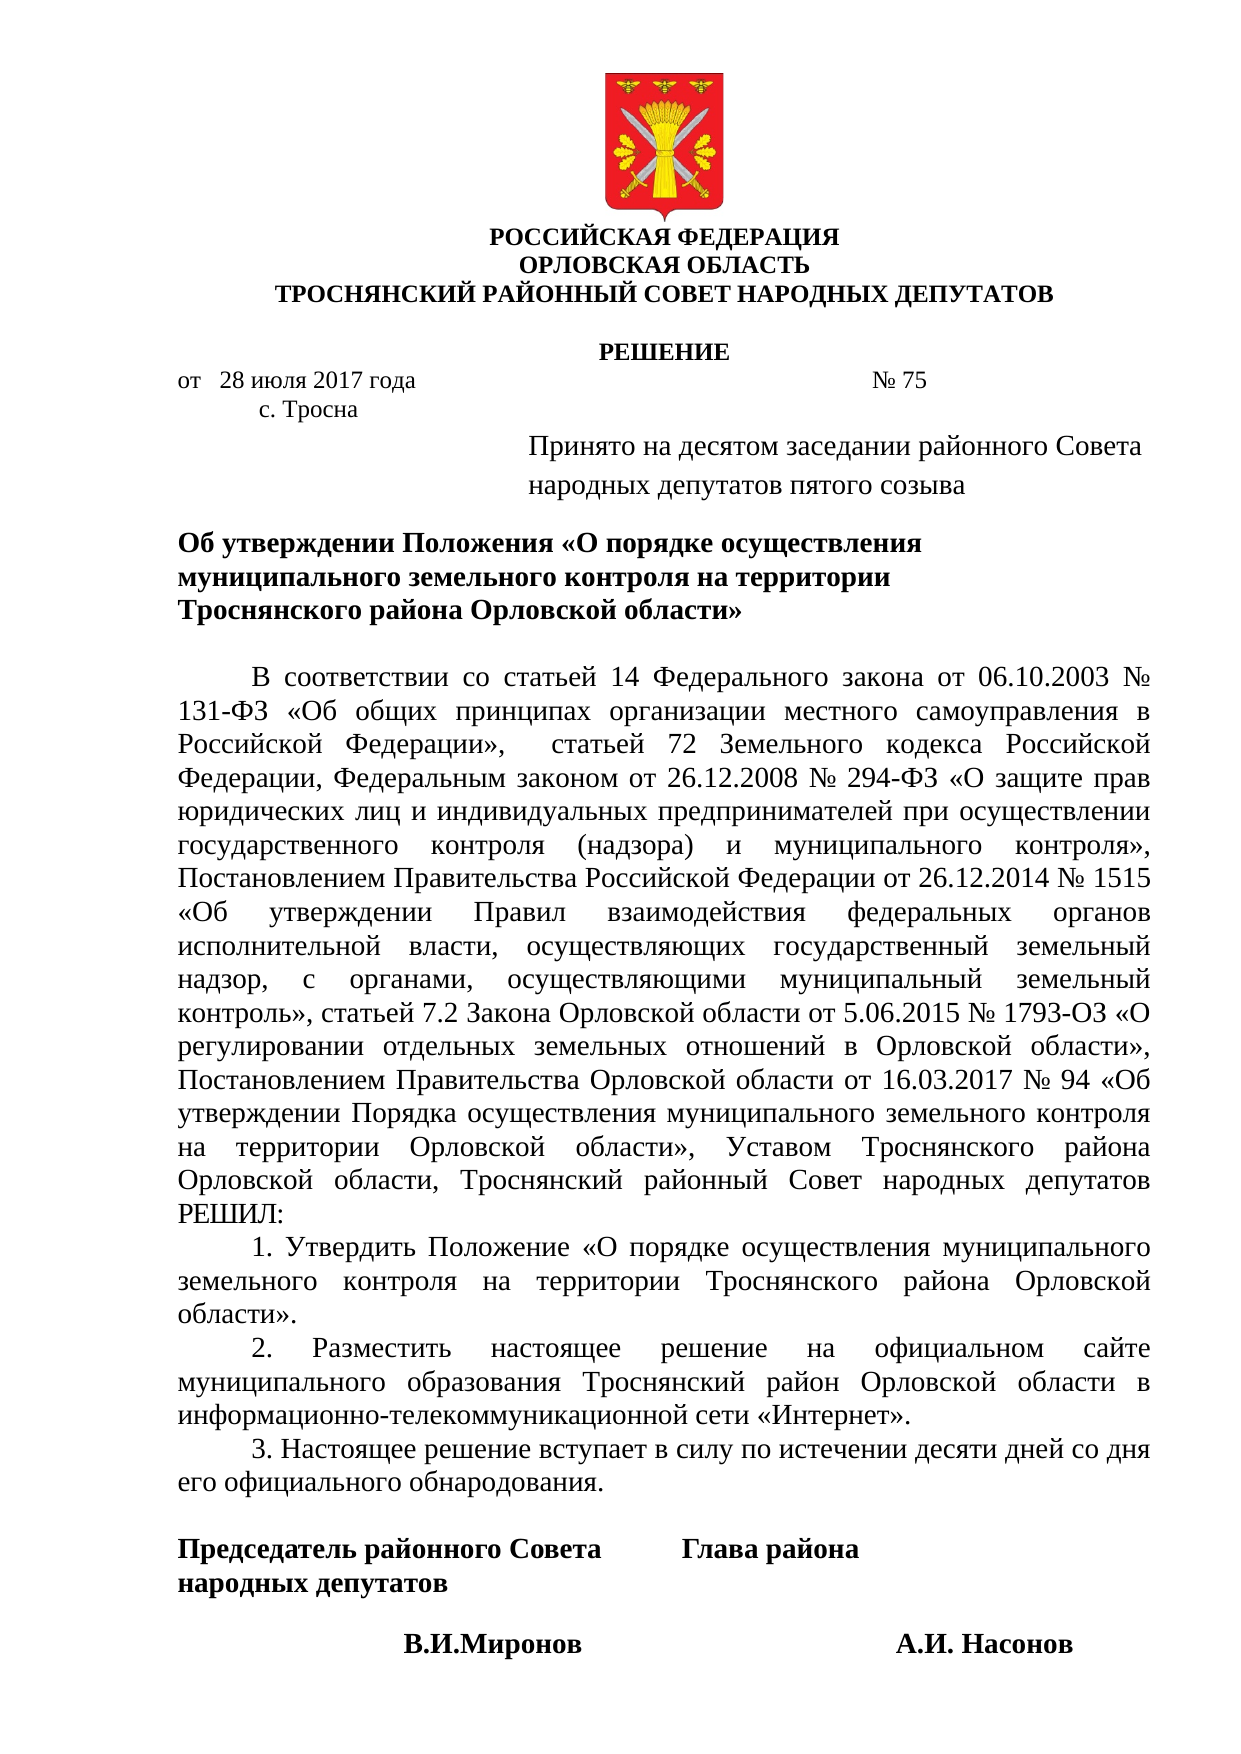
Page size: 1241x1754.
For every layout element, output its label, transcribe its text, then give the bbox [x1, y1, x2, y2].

text Об утверждении Положения «О порядке осуществления [177, 525, 1152, 559]
text народных депутатов [177, 1565, 1152, 1598]
text Председатель районного Совета Глава района [177, 1531, 1152, 1565]
text В соответствии со статьей 14 Федерального закона от 06.10.2003 № 131-ФЗ «Об общих принципах организации местного самоуправления в Российской Федерации», статьей 72 Земельного кодекса Российской Федерации, Федеральным законом от 26.12.2008 № 294-ФЗ «О защите прав юридических лиц и индивидуальных предпринимателей при осуществлении государственного контроля (надзора) и муниципального контроля», Постановлением Правительства Российской Федерации от 26.12.2014 № 1515 «Об утверждении Правил взаимодействия федеральных органов исполнительной власти, осуществляющих государственный земельный надзор, с органами, осуществляющими муниципальный земельный контроль», статьей 7.2 Закона Орловской области от 5.06.2015 № 1793-ОЗ «О регулировании отдельных земельных отношений в Орловской области», Постановлением Правительства Орловской области от 16.03.2017 № 94 «Об утверждении Порядка осуществления муниципального земельного контроля на территории Орловской области», Уставом Троснянского района Орловской области, Троснянский районный Совет народных депутатов РЕШИЛ: [177, 659, 1152, 1229]
text 2. Разместить настоящее решение на официальном сайте муниципального образования Троснянский район Орловской области в информационно-телекоммуникационной сети «Интернет». [177, 1330, 1152, 1431]
table_header РОССИЙСКАЯ ФЕДЕРАЦИЯ ОРЛОВСКАЯ ОБЛАСТЬ ТРОСНЯНСКИЙ РАЙОННЫЙ СОВЕТ НАРОДНЫХ ДЕПУТАТОВ РЕШЕНИЕ от 28 июля 2017 года № 75 с. Тросна [166, 74, 1163, 428]
text муниципального земельного контроля на территории [177, 559, 1152, 592]
text 3. Настоящее решение вступает в силу по истечении десяти дней со дня его официального обнародования. [177, 1431, 1152, 1498]
text В.И.Миронов А.И. Насонов [177, 1626, 1152, 1660]
table_cell Принято на десятом заседании районного Совета народных депутатов пятого созыва [517, 428, 1168, 525]
text Троснянского района Орловской области» [177, 592, 1152, 626]
picture [605, 73, 724, 222]
text 1. Утвердить Положение «О порядке осуществления муниципального земельного контроля на территории Троснянского района Орловской области». [177, 1229, 1152, 1330]
